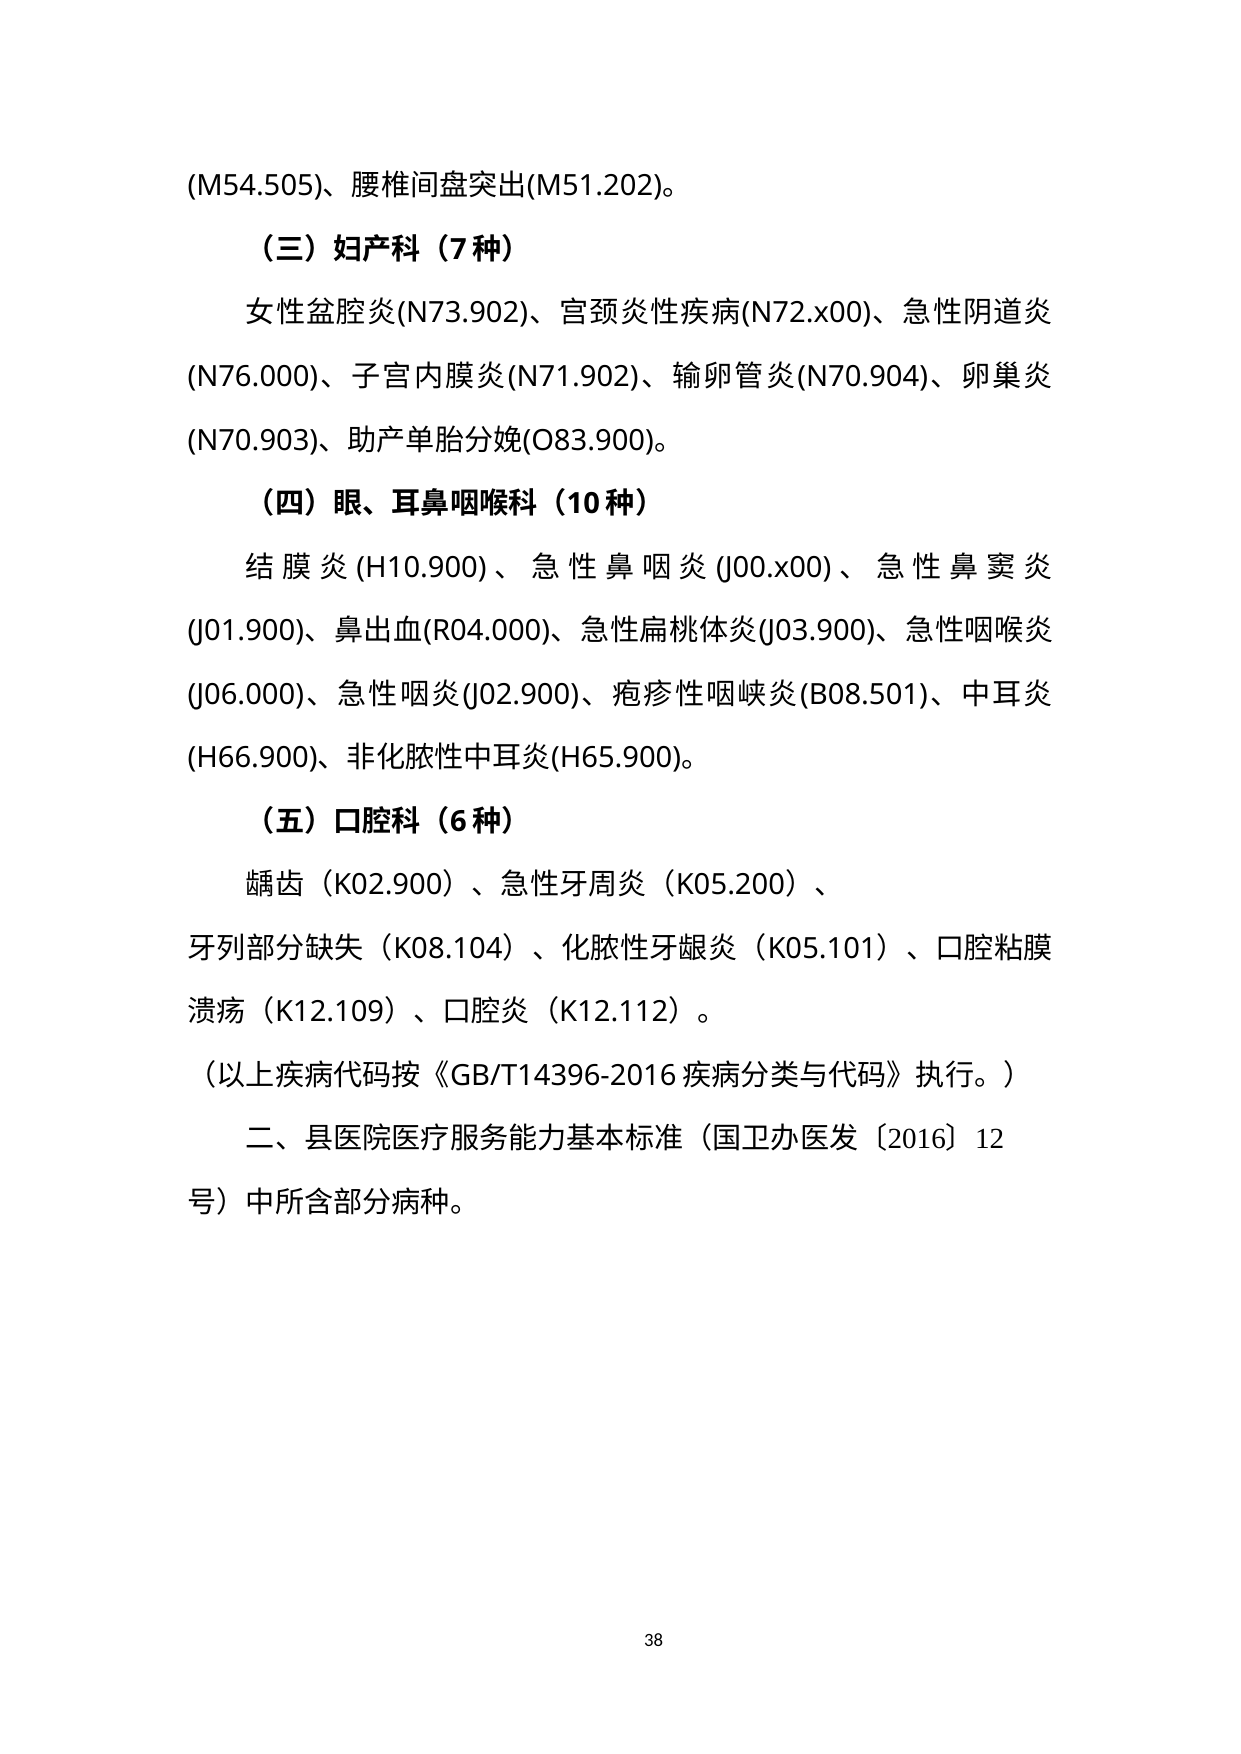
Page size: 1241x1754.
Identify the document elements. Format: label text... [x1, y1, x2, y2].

text （以上疾病代码按《GB/T14396-2016疾病分类与代码》执行。） [187, 1052, 1053, 1094]
text 二、县医院医疗服务能力基本标准（国卫办医发〔2016〕12号）中所含部分病种。 [187, 1115, 1053, 1221]
text 结膜炎(H10.900)、急性鼻咽炎(J00.x00)、急性鼻窦炎(J01.900)、鼻出血(R04.000)、急性扁桃体炎(J03.900)、急性咽喉炎(J06.000)、急性咽炎(J02.900)、疱疹性咽峡炎(B08.501)、中耳炎(H66.900)、非化脓性中耳炎(H65.900)。 [187, 543, 1053, 776]
text 龋齿（K02.900）、急性牙周炎（K05.200）、 [187, 861, 1053, 903]
text 女性盆腔炎(N73.902)、宫颈炎性疾病(N72.x00)、急性阴道炎(N76.000)、子宫内膜炎(N71.902)、输卵管炎(N70.904)、卵巢炎(N70.903)、助产单胎分娩(O83.900)。 [187, 289, 1053, 458]
text （四）眼、耳鼻咽喉科（10种） [187, 480, 1053, 522]
text （三）妇产科（7种） [187, 226, 1053, 268]
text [187, 162, 1053, 204]
text （五）口腔科（6种） [187, 797, 1053, 840]
text 牙列部分缺失（K08.104）、化脓性牙龈炎（K05.101）、口腔粘膜溃疡（K12.109）、口腔炎（K12.112）。 [187, 924, 1053, 1030]
